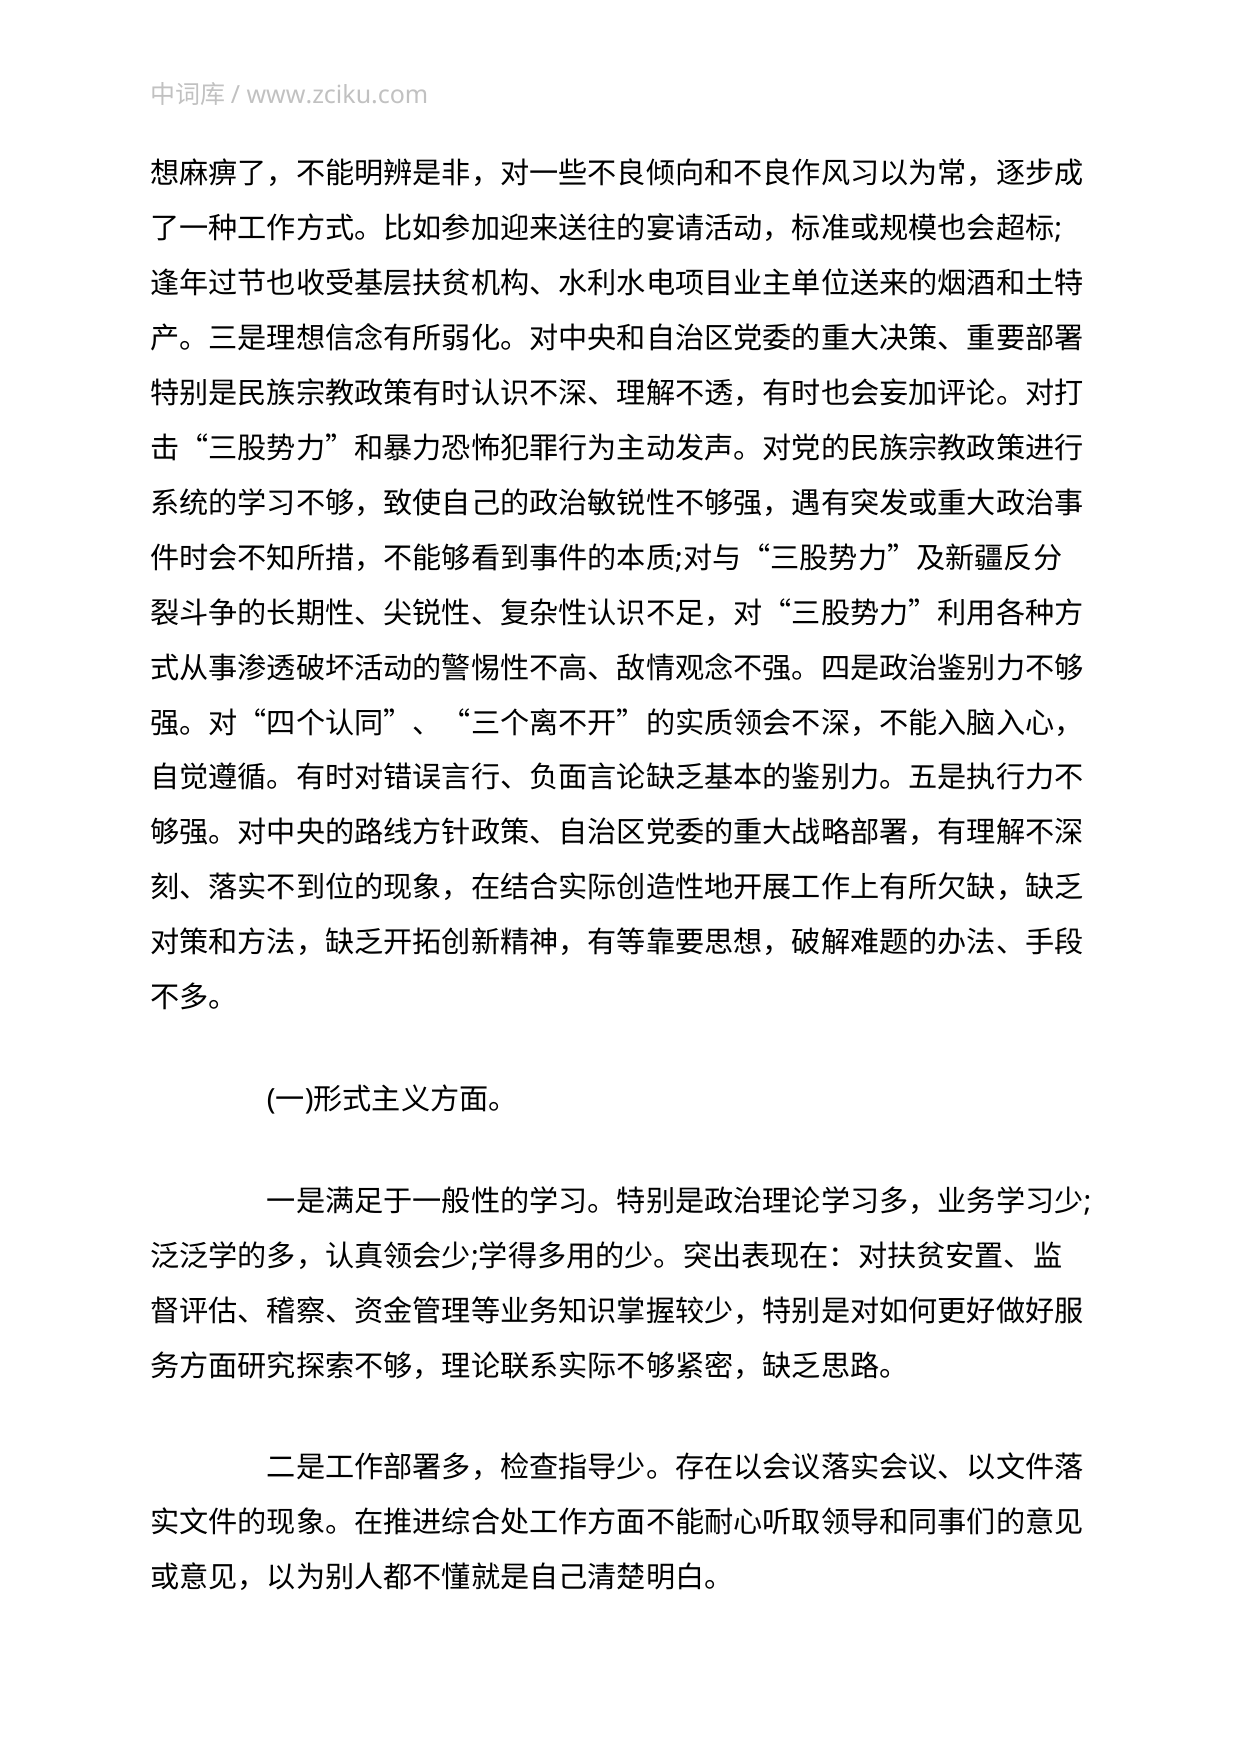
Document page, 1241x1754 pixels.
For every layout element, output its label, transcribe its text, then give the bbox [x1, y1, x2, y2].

text (一)形式主义方面。 [150, 1075, 1090, 1118]
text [150, 150, 1090, 1016]
text 一是满足于一般性的学习。特别是政治理论学习多，业务学习少;泛泛学的多，认真领会少;学得多用的少。突出表现在：对扶贫安置、监督评估、稽察、资金管理等业务知识掌握较少，特别是对如何更好做好服务方面研究探索不够，理论联系实际不够紧密，缺乏思路。 [150, 1177, 1090, 1384]
text 二是工作部署多，检查指导少。存在以会议落实会议、以文件落实文件的现象。在推进综合处工作方面不能耐心听取领导和同事们的意见或意见，以为别人都不懂就是自己清楚明白。 [150, 1444, 1090, 1596]
